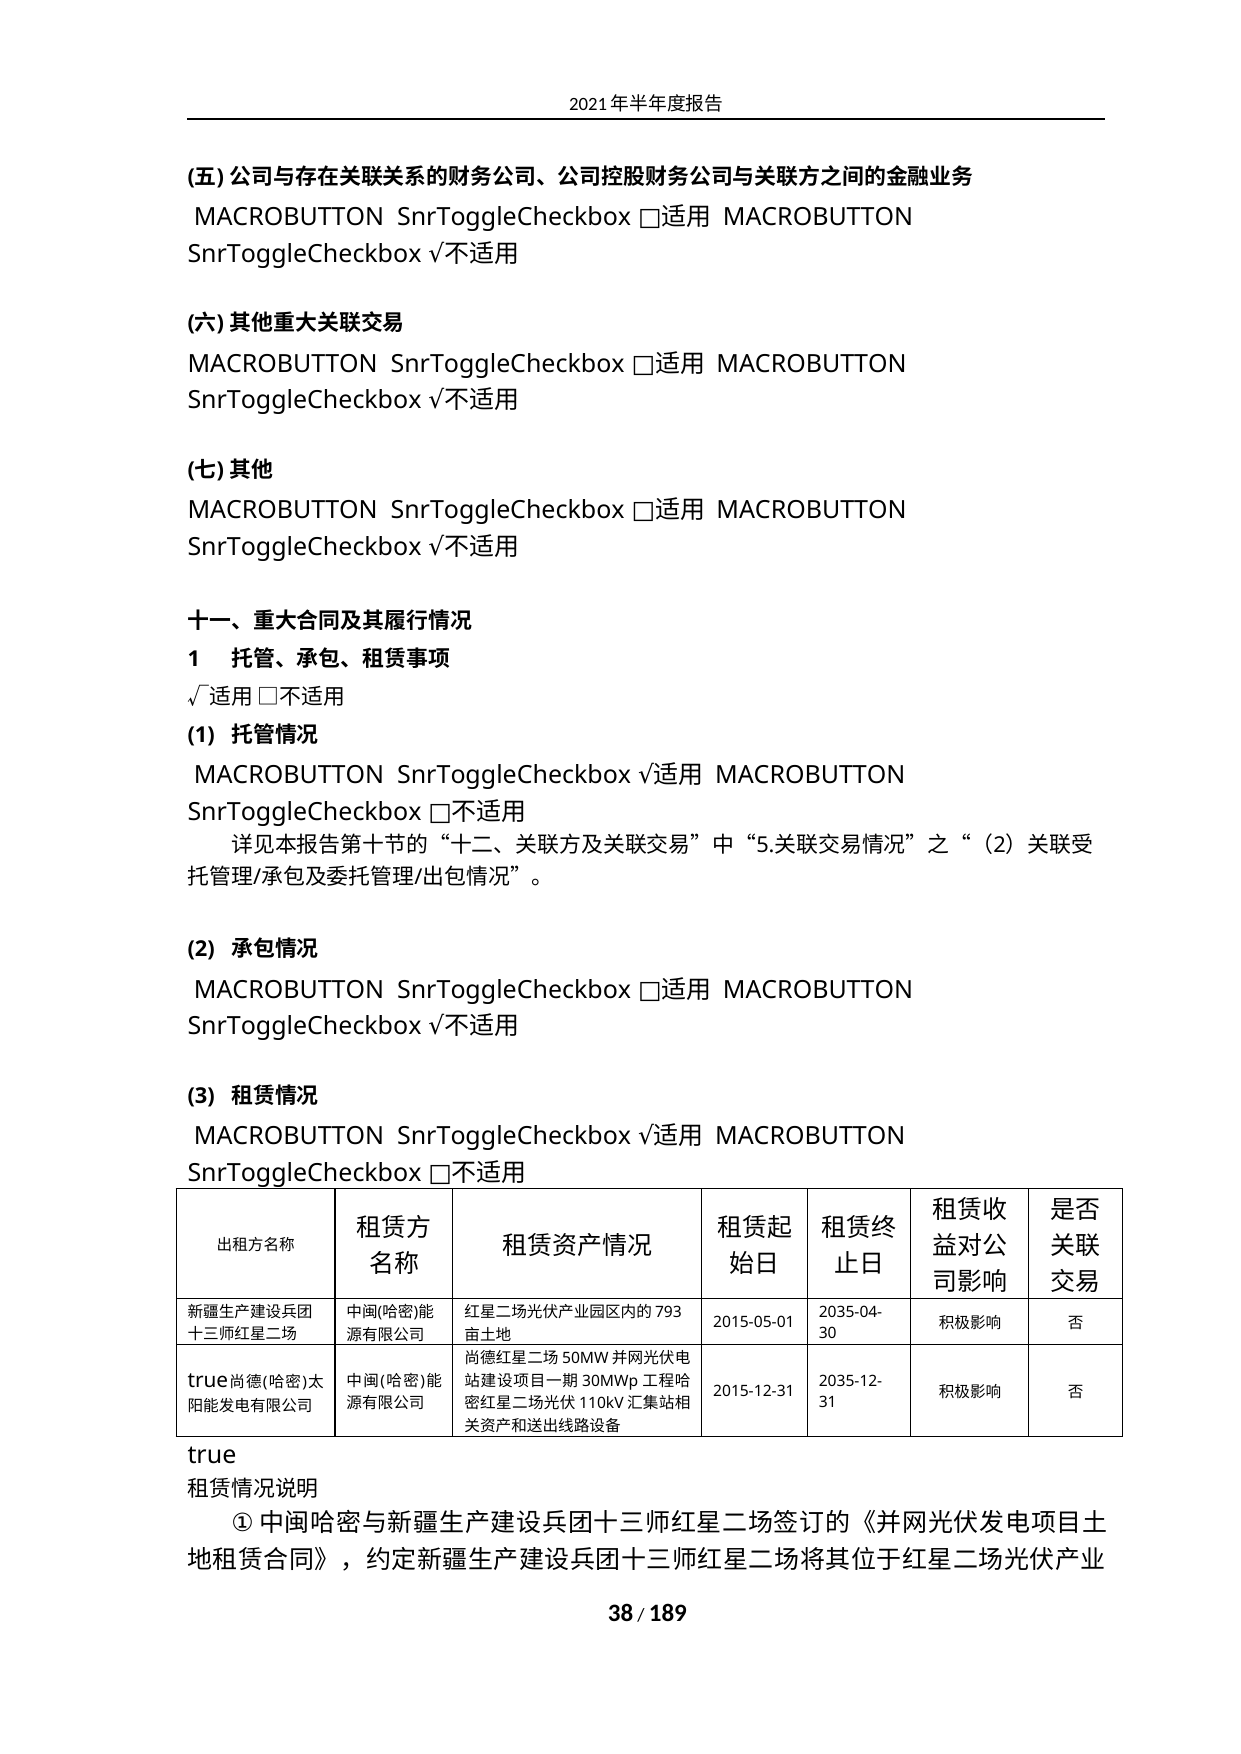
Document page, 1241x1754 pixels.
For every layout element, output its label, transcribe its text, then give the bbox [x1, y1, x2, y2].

subtitle 重大合同及其履行情况 [187, 603, 1107, 634]
subtitle 托管、承包、租赁事项 [187, 641, 1107, 672]
subtitle 公司与存在关联关系的财务公司、公司控股财务公司与关联方之间的金融业务 [187, 159, 1107, 191]
